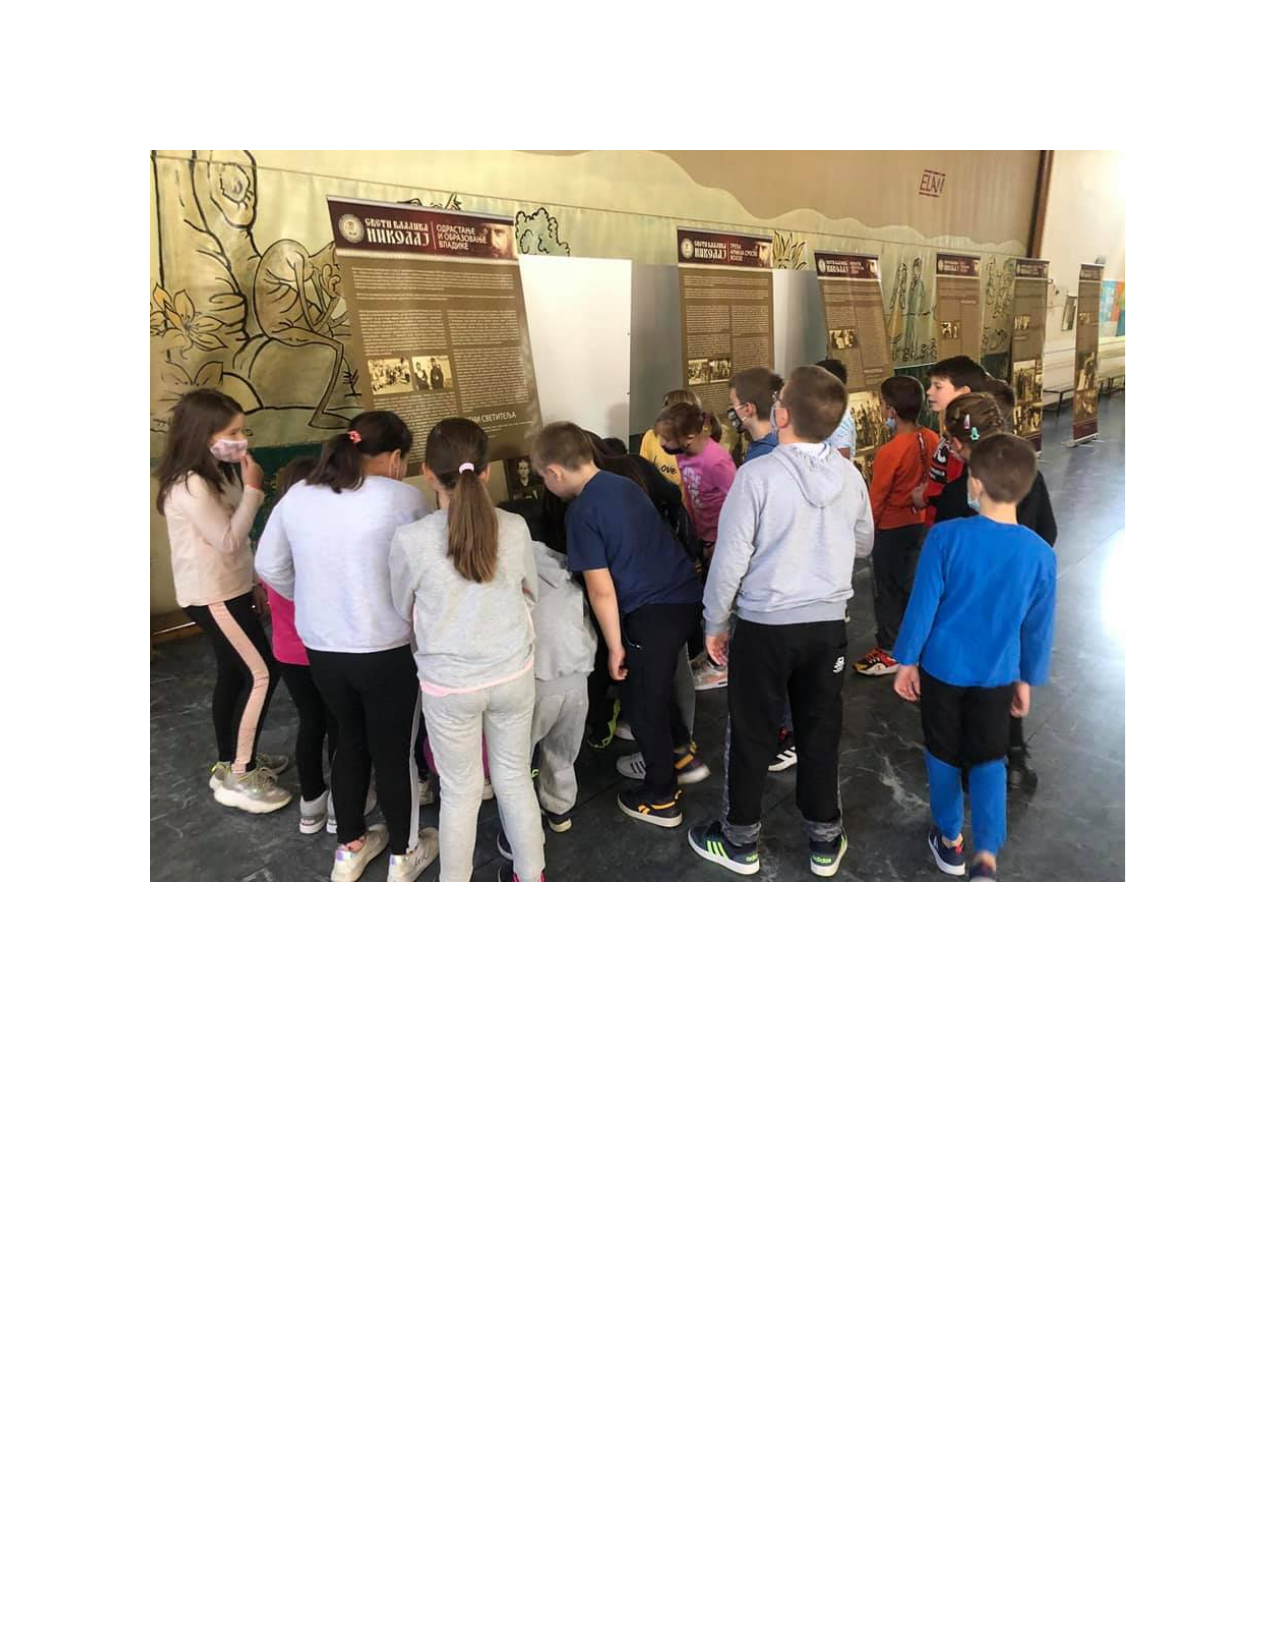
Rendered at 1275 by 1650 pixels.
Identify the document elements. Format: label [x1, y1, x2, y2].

picture [150, 150, 1125, 882]
